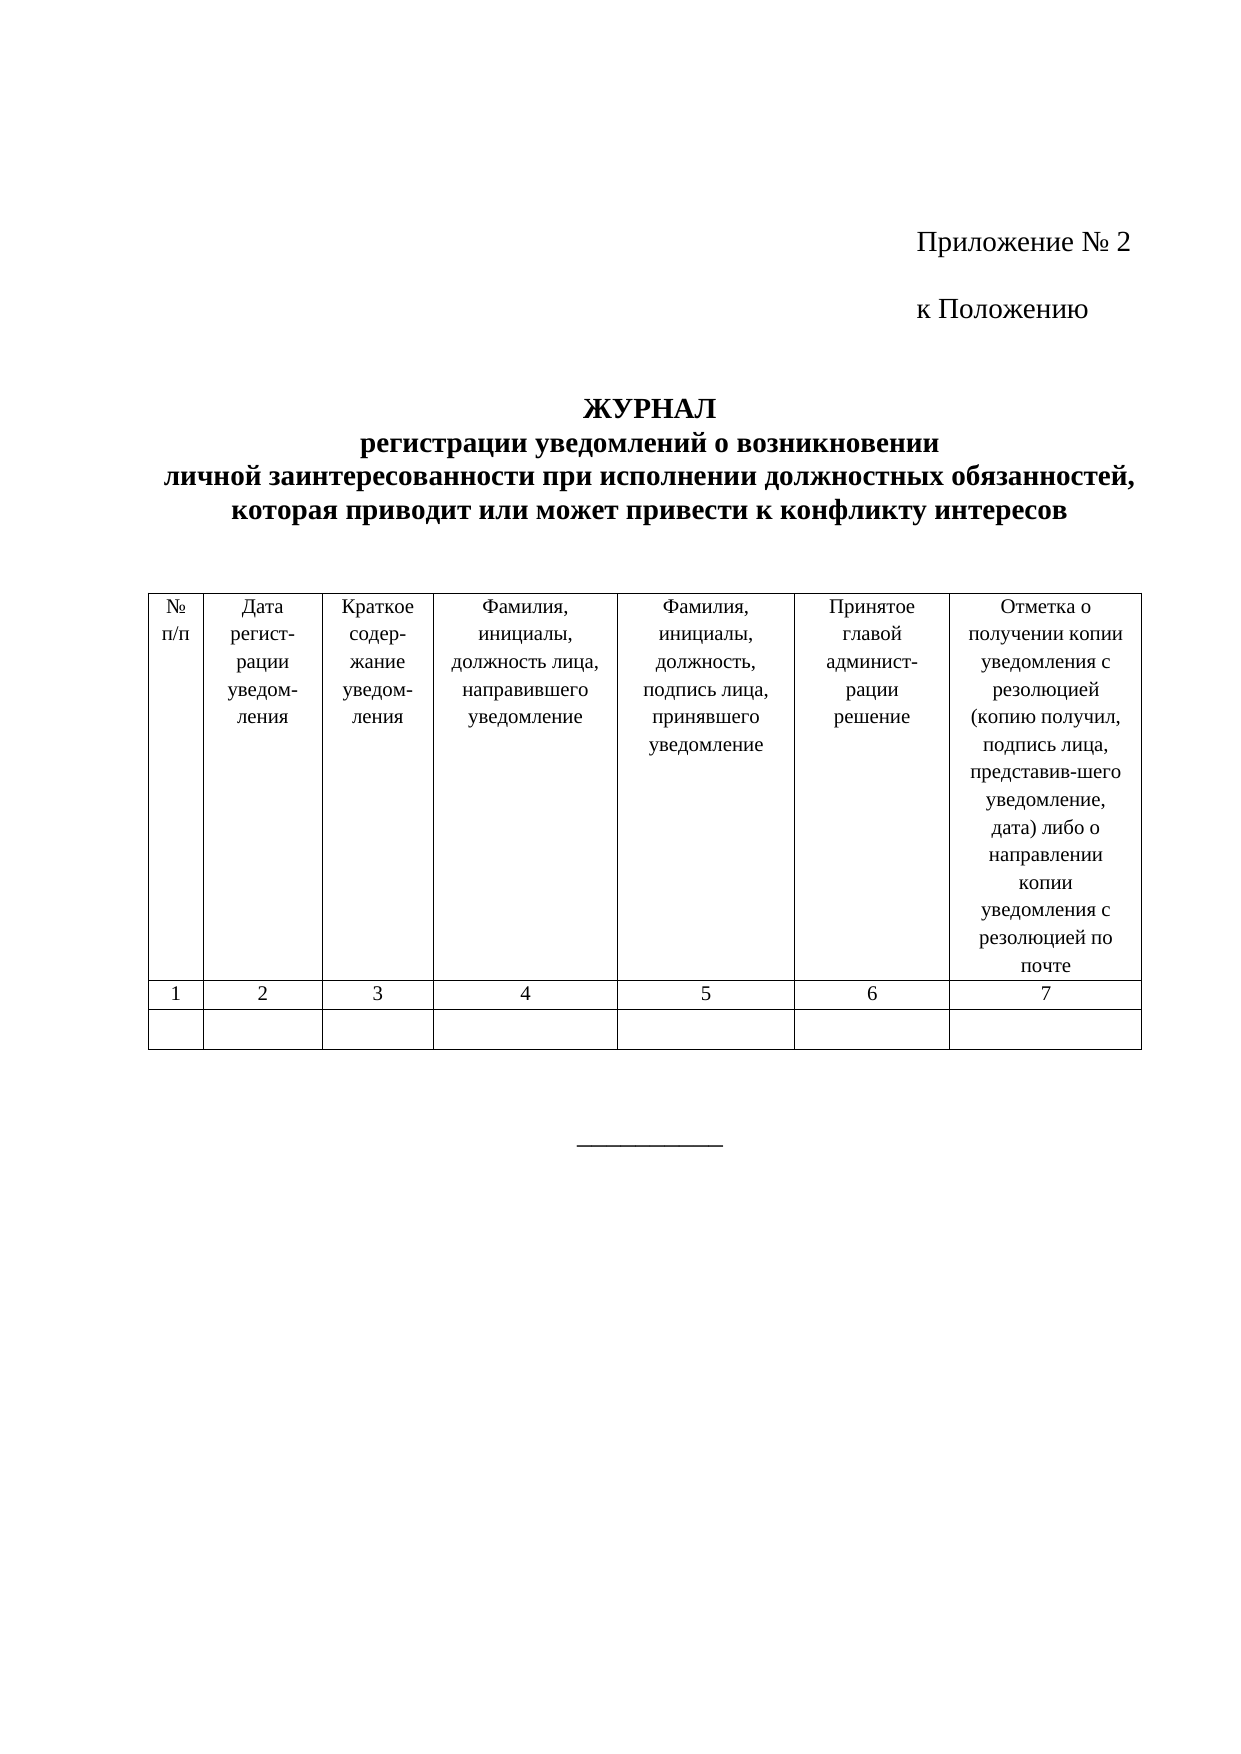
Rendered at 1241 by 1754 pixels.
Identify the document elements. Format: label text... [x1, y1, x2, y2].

table_header Фамилия, инициалы, должность, подпись лица, принявшего уведомление [618, 594, 794, 980]
table_cell 4 [434, 981, 617, 1009]
text к Положению [841, 291, 1152, 324]
table_cell 7 [950, 981, 1141, 1009]
table_cell [618, 1010, 794, 1048]
table_cell [795, 1010, 949, 1048]
table_header Отметка о получении копии уведомления с резолюцией (копию получил, подпись лица, представив-шего уведомление, дата) либо о направлении копии уведомления с резолюцией по почте [950, 594, 1141, 980]
table_header Фамилия, инициалы, должность лица, направившего уведомление [434, 594, 617, 980]
table_cell 5 [618, 981, 794, 1009]
table_cell [323, 1010, 433, 1048]
text регистрации уведомлений о возникновении [148, 425, 1152, 458]
text Приложение № 2 [841, 224, 1152, 257]
table_cell [434, 1010, 617, 1048]
table_cell [204, 1010, 322, 1048]
table_header Дата регист-рации уведом-ления [204, 594, 322, 980]
table_header № п/п [149, 594, 203, 980]
text ЖУРНАЛ [148, 391, 1152, 425]
table_cell 6 [795, 981, 949, 1009]
table_header Краткое содер-жание уведом-ления [323, 594, 433, 980]
table_cell [149, 1010, 203, 1048]
table_cell [950, 1010, 1141, 1048]
table_cell 1 [149, 981, 203, 1009]
table_header Принятое главой админист-рации решение [795, 594, 949, 980]
text __________ [148, 1117, 1152, 1150]
text личной заинтересованности при исполнении должностных обязанностей, которая приводит или может привести к конфликту интересов [148, 458, 1152, 526]
table_cell 3 [323, 981, 433, 1009]
table_cell 2 [204, 981, 322, 1009]
